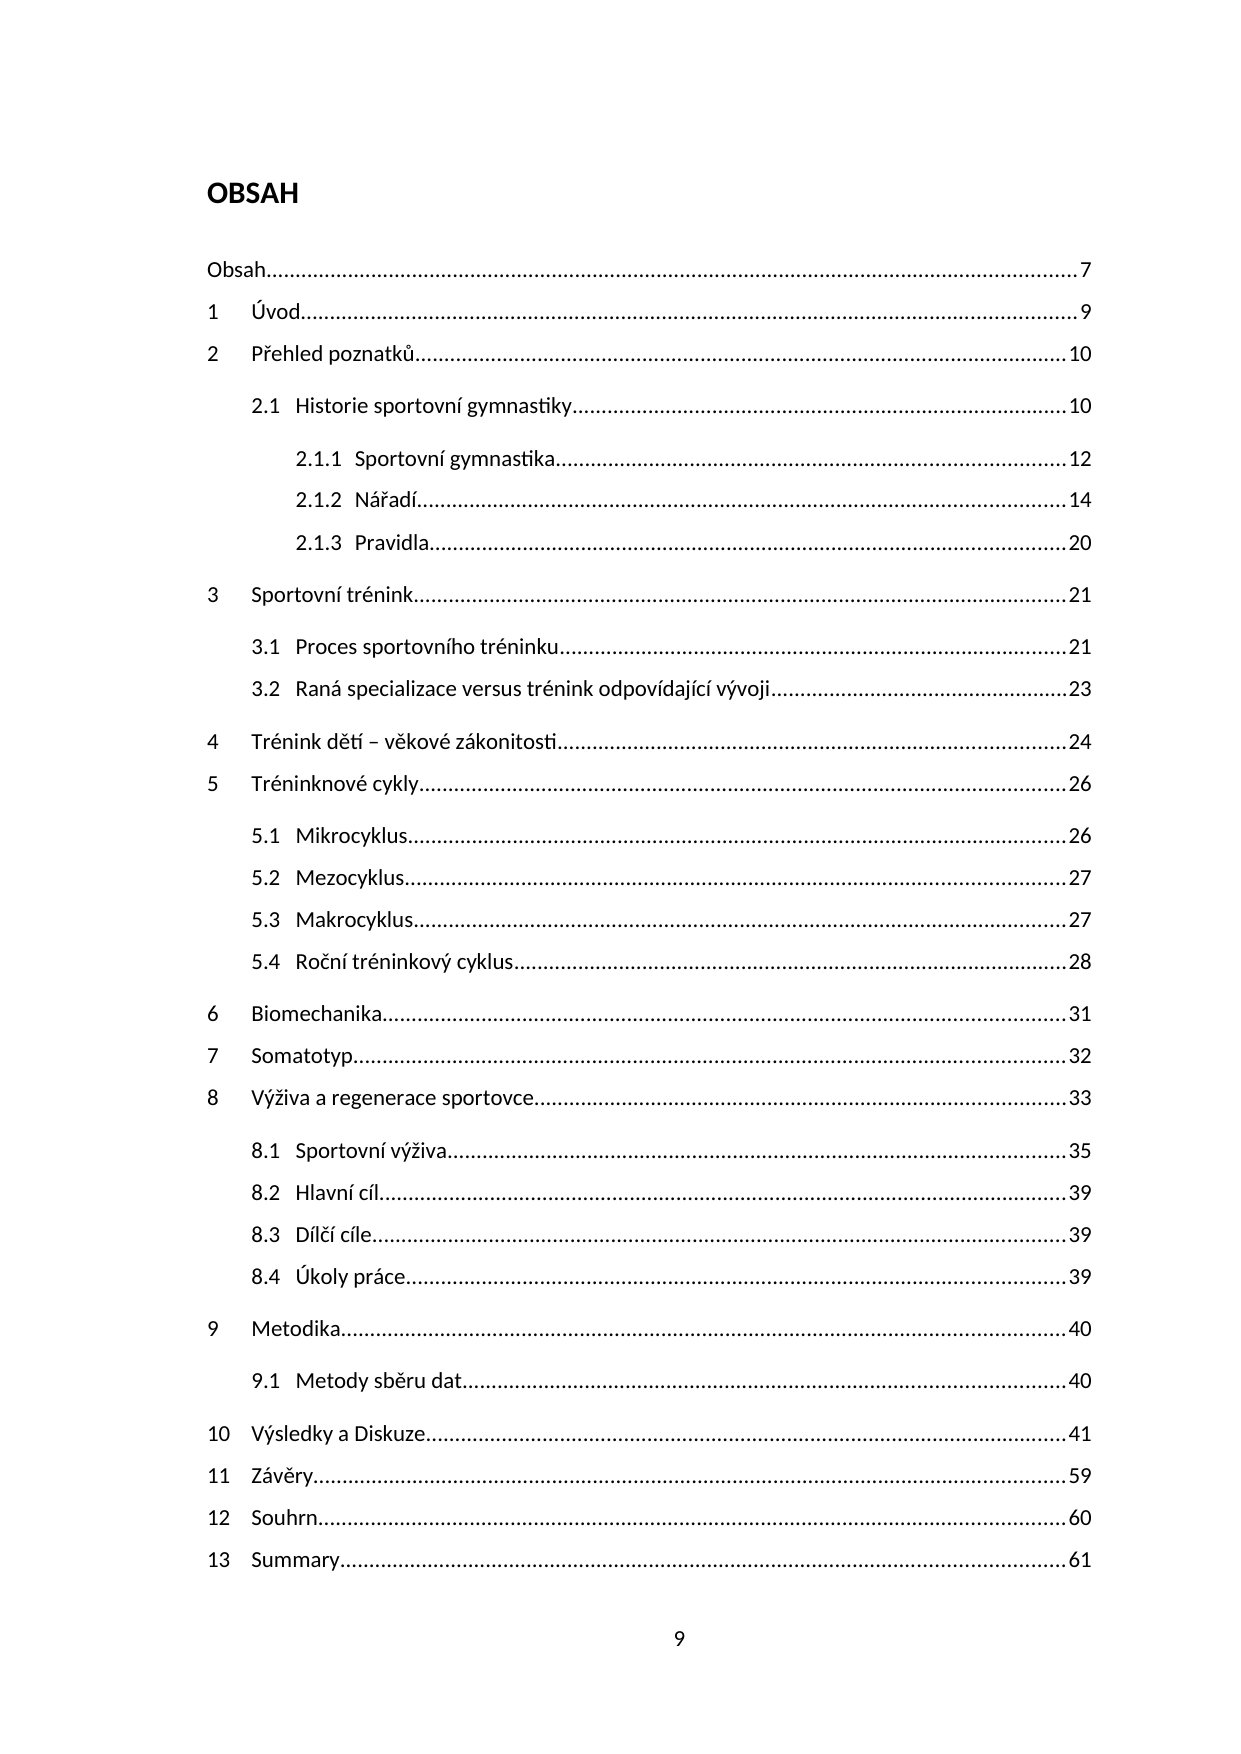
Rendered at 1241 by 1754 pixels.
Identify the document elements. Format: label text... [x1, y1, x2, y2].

text 9.1 Metody sběru dat 40 [251, 1367, 1092, 1394]
text 5.2 Mezocyklus 27 [251, 863, 1092, 891]
text 2 Přehled poznatků 10 [207, 339, 1092, 367]
text 8.1 Sportovní výživa 35 [251, 1136, 1092, 1164]
text 7 Somatotyp 32 [207, 1041, 1092, 1069]
text 3.1 Proces sportovního tréninku 21 [251, 632, 1092, 660]
text Obsah 7 [207, 255, 1092, 283]
text 5.3 Makrocyklus 27 [251, 905, 1092, 933]
text 9 Metodika 40 [207, 1314, 1092, 1342]
text 12 Souhrn 60 [207, 1503, 1092, 1531]
text 4 Trénink dětí – věkové zákonitosti 24 [207, 727, 1092, 755]
text 2.1 Historie sportovní gymnastiky 10 [251, 391, 1092, 419]
text 10 Výsledky a Diskuze 41 [207, 1419, 1092, 1447]
subtitle Obsah [207, 173, 1092, 211]
text 6 Biomechanika 31 [207, 999, 1092, 1027]
text 8 Výživa a regenerace sportovce 33 [207, 1083, 1092, 1111]
text 3 Sportovní trénink 21 [207, 580, 1092, 608]
text 8.4 Úkoly práce 39 [251, 1262, 1092, 1290]
text 8.3 Dílčí cíle 39 [251, 1220, 1092, 1248]
text 5.4 Roční tréninkový cyklus 28 [251, 947, 1092, 975]
text 8.2 Hlavní cíl 39 [251, 1178, 1092, 1206]
text 1 Úvod 9 [207, 297, 1092, 325]
text 5.1 Mikrocyklus 26 [251, 821, 1092, 849]
text 5 Tréninknové cykly 26 [207, 769, 1092, 797]
text 2.1.1 Sportovní gymnastika 12 [295, 444, 1092, 472]
text 2.1.3 Pravidla 20 [295, 528, 1092, 556]
text 3.2 Raná specializace versus trénink odpovídající vývoji 23 [251, 674, 1092, 702]
text 13 Summary 61 [207, 1545, 1092, 1573]
text 11 Závěry 59 [207, 1461, 1092, 1489]
text 2.1.2 Nářadí 14 [295, 486, 1092, 514]
